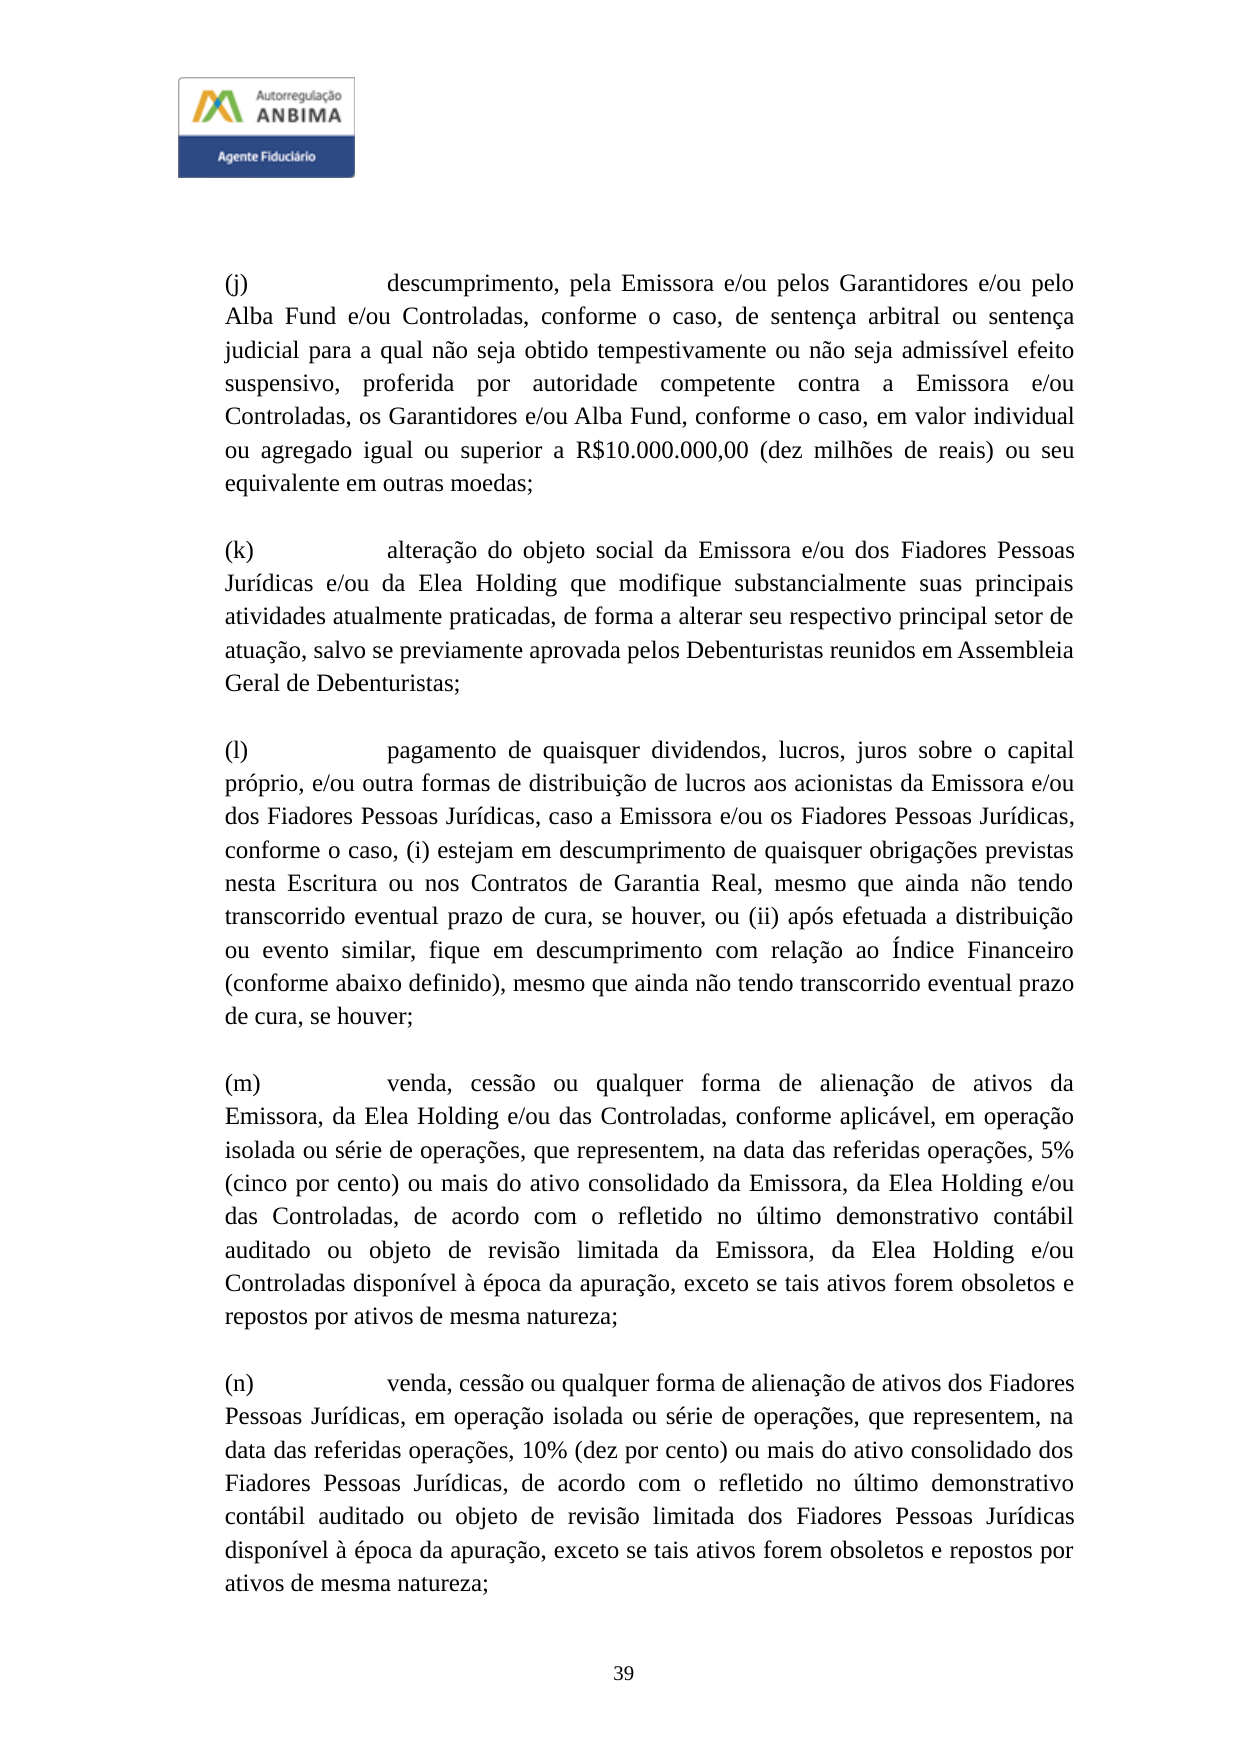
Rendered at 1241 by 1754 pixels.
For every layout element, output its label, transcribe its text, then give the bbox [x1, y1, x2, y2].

list descumprimento, pela Emissora e/ou pelos Garantidores e/ou pelo Alba Fund e/ou Controladas, conforme o caso, de sentença arbitral ou sentença judicial para a qual não seja obtido tempestivamente ou não seja admissível efeito suspensivo, proferida por autoridade competente contra a Emissora e/ou Controladas, os Garantidores e/ou Alba Fund, conforme o caso, em valor individual ou agregado igual ou superior a R$10.000.000,00 (dez milhões de reais) ou seu equivalente em outras moedas; [224, 265, 1075, 498]
list venda, cessão ou qualquer forma de alienação de ativos da Emissora, da Elea Holding e/ou das Controladas, conforme aplicável, em operação isolada ou série de operações, que representem, na data das referidas operações, 5% (cinco por cento) ou mais do ativo consolidado da Emissora, da Elea Holding e/ou das Controladas, de acordo com o refletido no último demonstrativo contábil auditado ou objeto de revisão limitada da Emissora, da Elea Holding e/ou Controladas disponível à época da apuração, exceto se tais ativos forem obsoletos e repostos por ativos de mesma natureza; [224, 1065, 1075, 1331]
list alteração do objeto social da Emissora e/ou dos Fiadores Pessoas Jurídicas e/ou da Elea Holding que modifique substancialmente suas principais atividades atualmente praticadas, de forma a alterar seu respectivo principal setor de atuação, salvo se previamente aprovada pelos Debenturistas reunidos em Assembleia Geral de Debenturistas; [224, 531, 1075, 698]
list pagamento de quaisquer dividendos, lucros, juros sobre o capital próprio, e/ou outra formas de distribuição de lucros aos acionistas da Emissora e/ou dos Fiadores Pessoas Jurídicas, caso a Emissora e/ou os Fiadores Pessoas Jurídicas, conforme o caso, (i) estejam em descumprimento de quaisquer obrigações previstas nesta Escritura ou nos Contratos de Garantia Real, mesmo que ainda não tendo transcorrido eventual prazo de cura, se houver, ou (ii) após efetuada a distribuição ou evento similar, fique em descumprimento com relação ao Índice Financeiro (conforme abaixo definido), mesmo que ainda não tendo transcorrido eventual prazo de cura, se houver; [224, 731, 1075, 1031]
list venda, cessão ou qualquer forma de alienação de ativos dos Fiadores Pessoas Jurídicas, em operação isolada ou série de operações, que representem, na data das referidas operações, 10% (dez por cento) ou mais do ativo consolidado dos Fiadores Pessoas Jurídicas, de acordo com o refletido no último demonstrativo contábil auditado ou objeto de revisão limitada dos Fiadores Pessoas Jurídicas disponível à época da apuração, exceto se tais ativos forem obsoletos e repostos por ativos de mesma natureza; [224, 1365, 1075, 1598]
